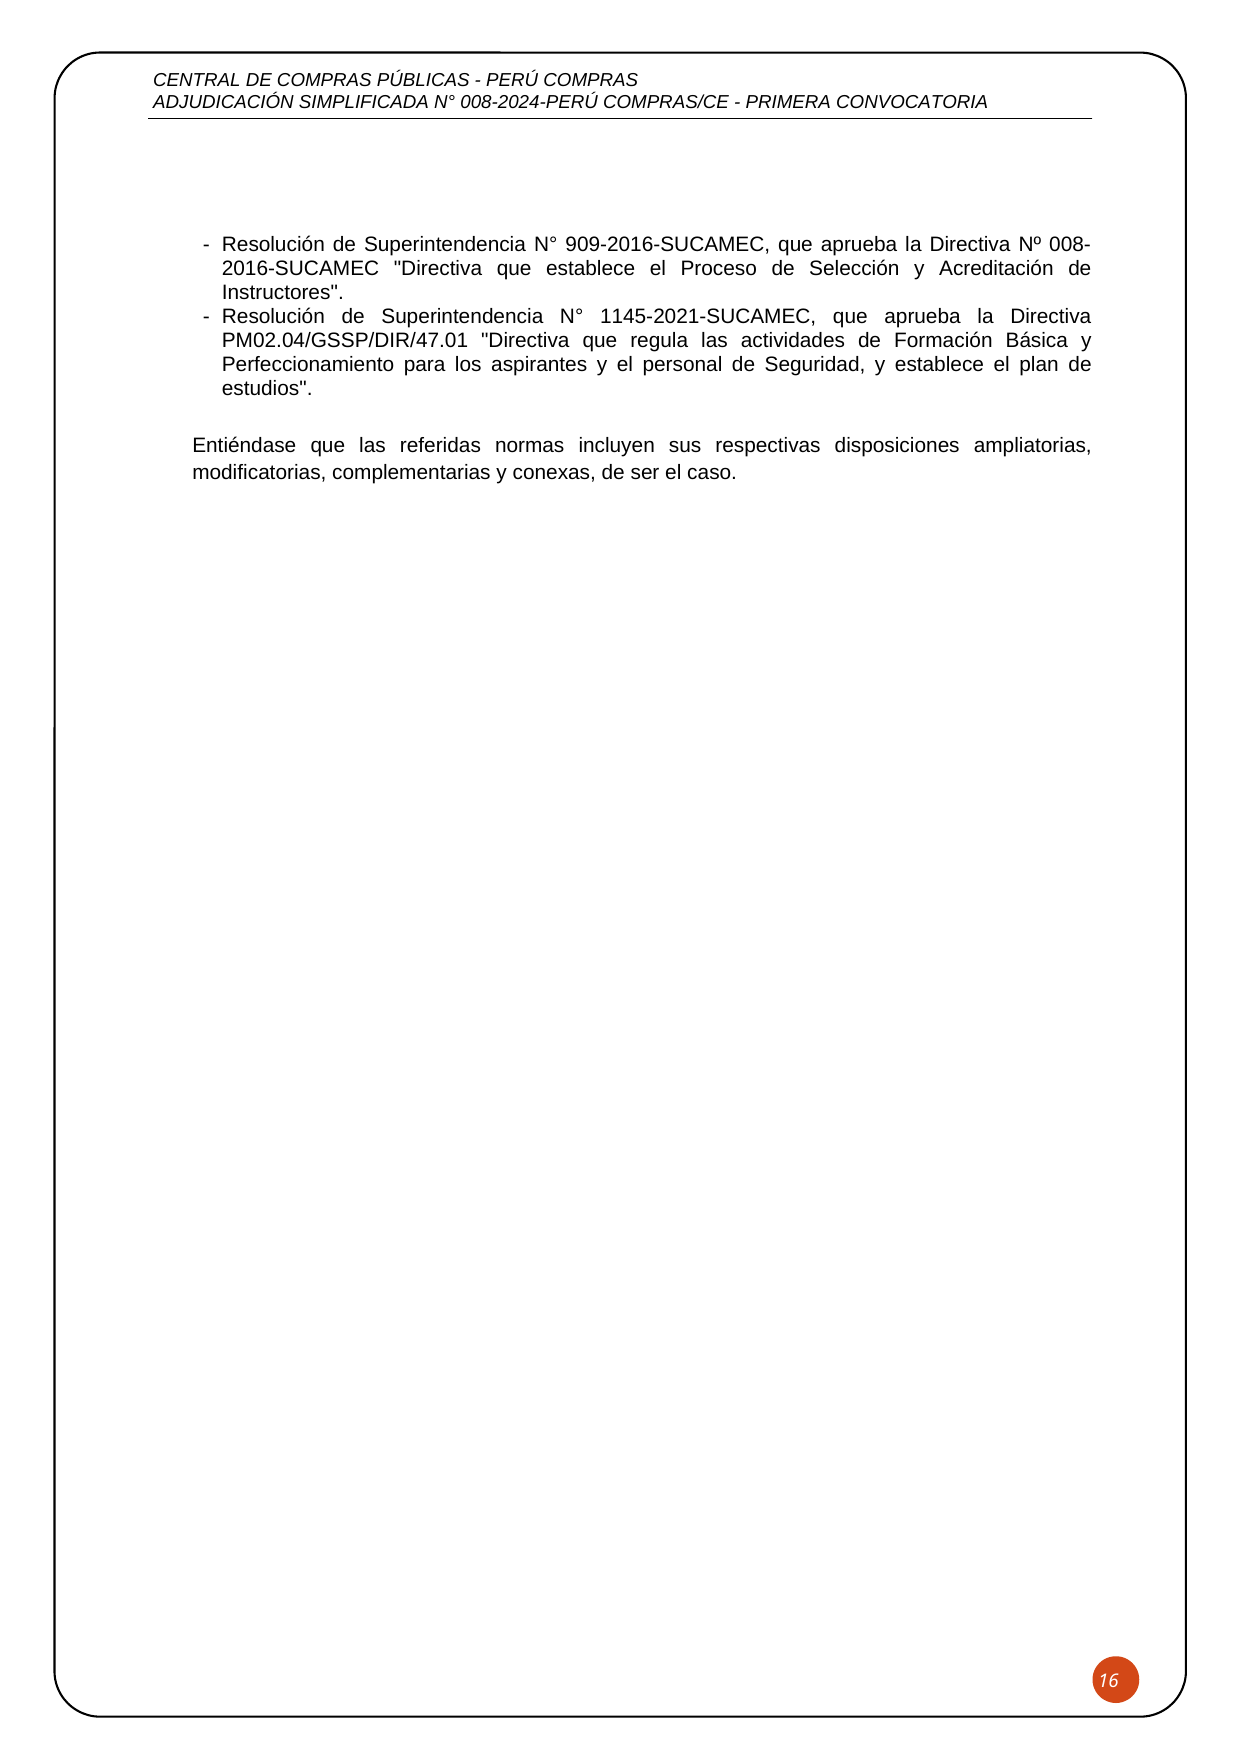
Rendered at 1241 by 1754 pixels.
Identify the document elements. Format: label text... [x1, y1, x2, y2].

list Resolución de Superintendencia N° 909-2016-SUCAMEC, que aprueba la Directiva Nº 008-2016-SUCAMEC "Directiva que establece el Proceso de Selección y Acreditación de Instructores". [203, 232, 1092, 304]
text Entiéndase que las referidas normas incluyen sus respectivas disposiciones ampliatorias, modificatorias, complementarias y conexas, de ser el caso. [192, 432, 1092, 484]
list Resolución de Superintendencia N° 1145-2021-SUCAMEC, que aprueba la Directiva PM02.04/GSSP/DIR/47.01 "Directiva que regula las actividades de Formación Básica y Perfeccionamiento para los aspirantes y el personal de Seguridad, y establece el plan de estudios". [203, 304, 1092, 400]
